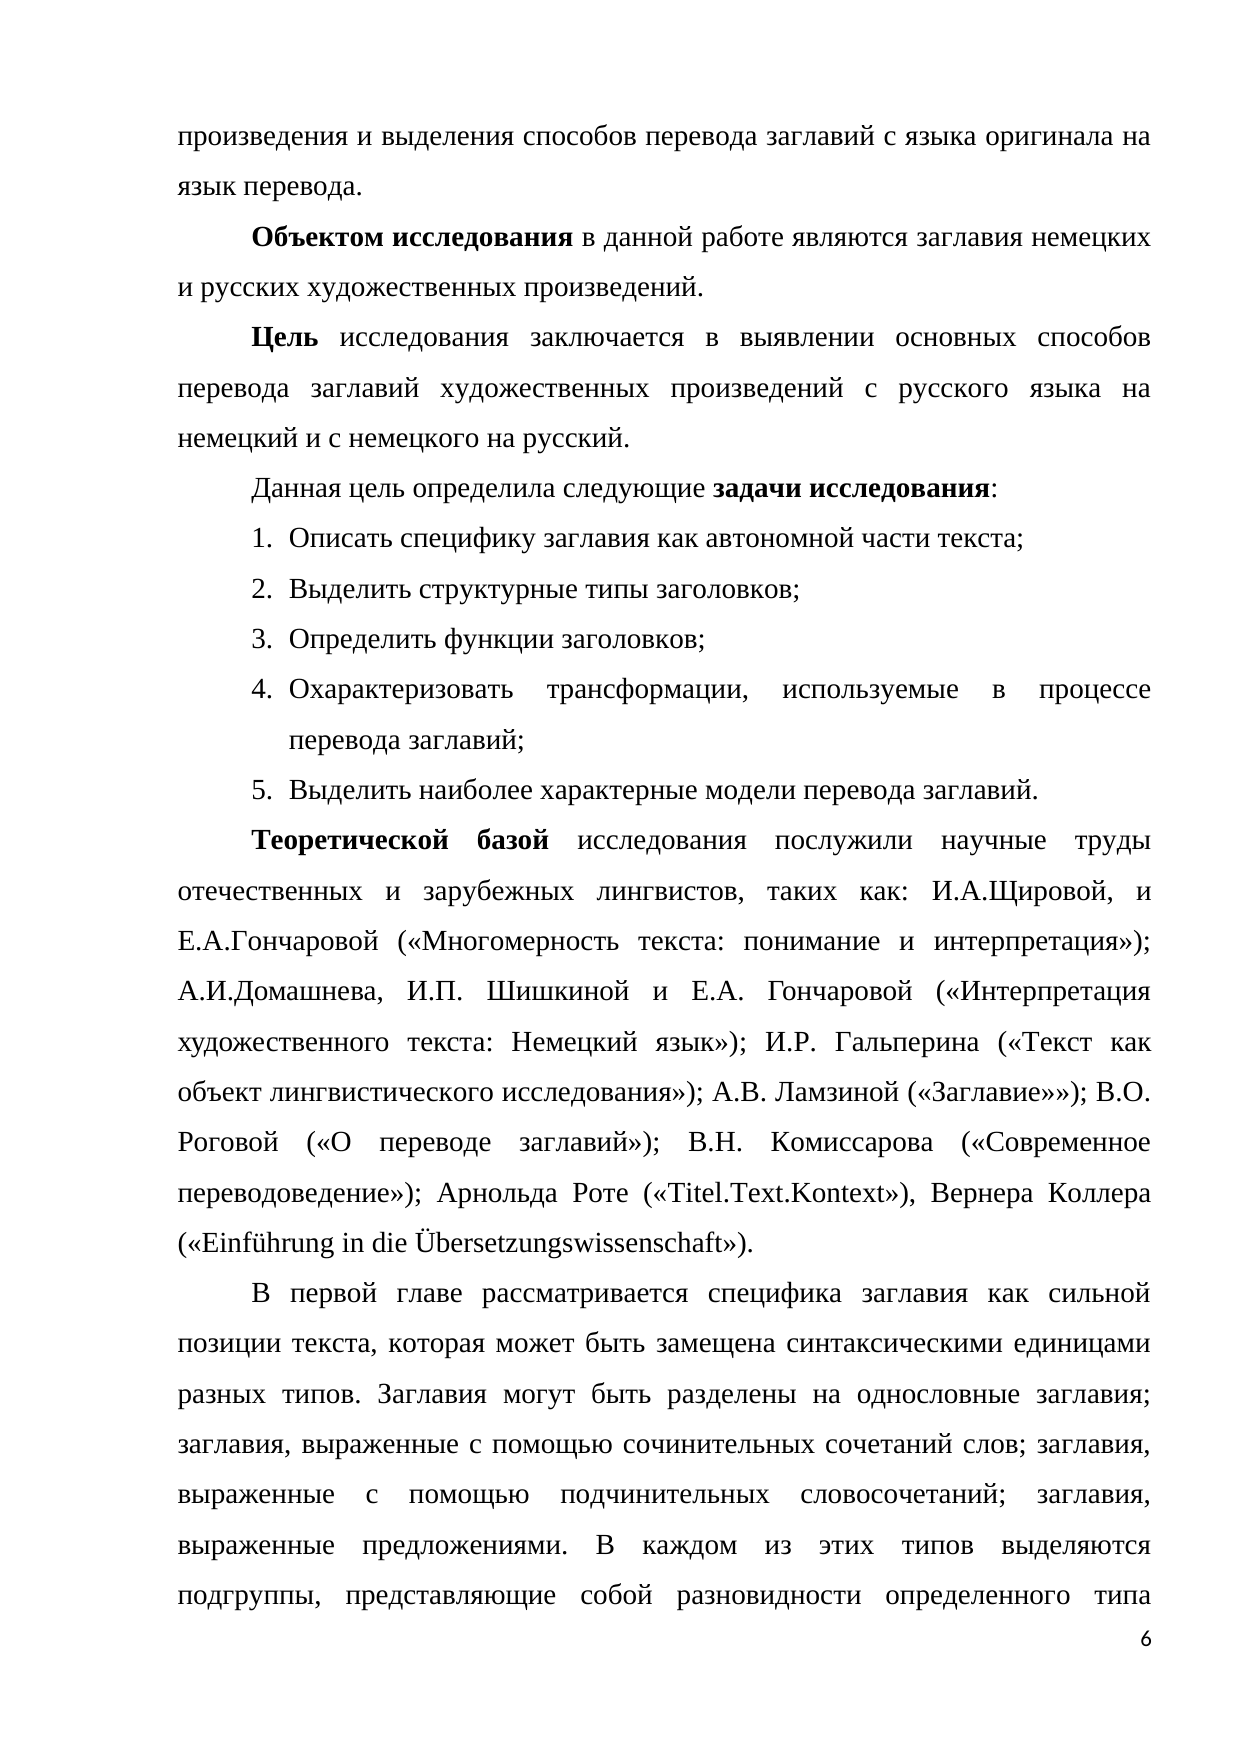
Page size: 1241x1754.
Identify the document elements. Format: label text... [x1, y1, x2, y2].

text Объектом исследования в данной работе являются заглавия немецких и русских художественных произведений. [177, 219, 1152, 303]
text Теоретической базой исследования послужили научные труды отечественных и зарубежных лингвистов, таких как: И.А.Щировой, и Е.А.Гончаровой («Многомерность текста: понимание и интерпретация»); А.И.Домашнева, И.П. Шишкиной и Е.А. Гончаровой («Интерпретация художественного текста: Немецкий язык»); И.Р. Гальперина («Текст как объект лингвистического исследования»); А.В. Ламзиной («Заглавие»»); В.О. Роговой («О переводе заглавий»); В.Н. Комиссарова («Современное переводоведение»); Арнольда Роте («Titel.Text.Kontext»), Вернера Коллера («Einführung in die Übersetzungswissenschaft»). [177, 822, 1152, 1258]
list Охарактеризовать трансформации, используемые в процессе перевода заглавий; [251, 672, 1152, 755]
list Определить функции заголовков; [251, 621, 1152, 655]
text Данная цель определила следующие задачи исследования: [177, 470, 1152, 504]
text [177, 118, 1152, 202]
list Описать специфику заглавия как автономной части текста; [251, 521, 1152, 554]
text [177, 1275, 1152, 1611]
text Цель исследования заключается в выявлении основных способов перевода заглавий художественных произведений с русского языка на немецкий и с немецкого на русский. [177, 319, 1152, 453]
list Выделить структурные типы заголовков; [251, 571, 1152, 604]
list Выделить наиболее характерные модели перевода заглавий. [251, 772, 1152, 806]
